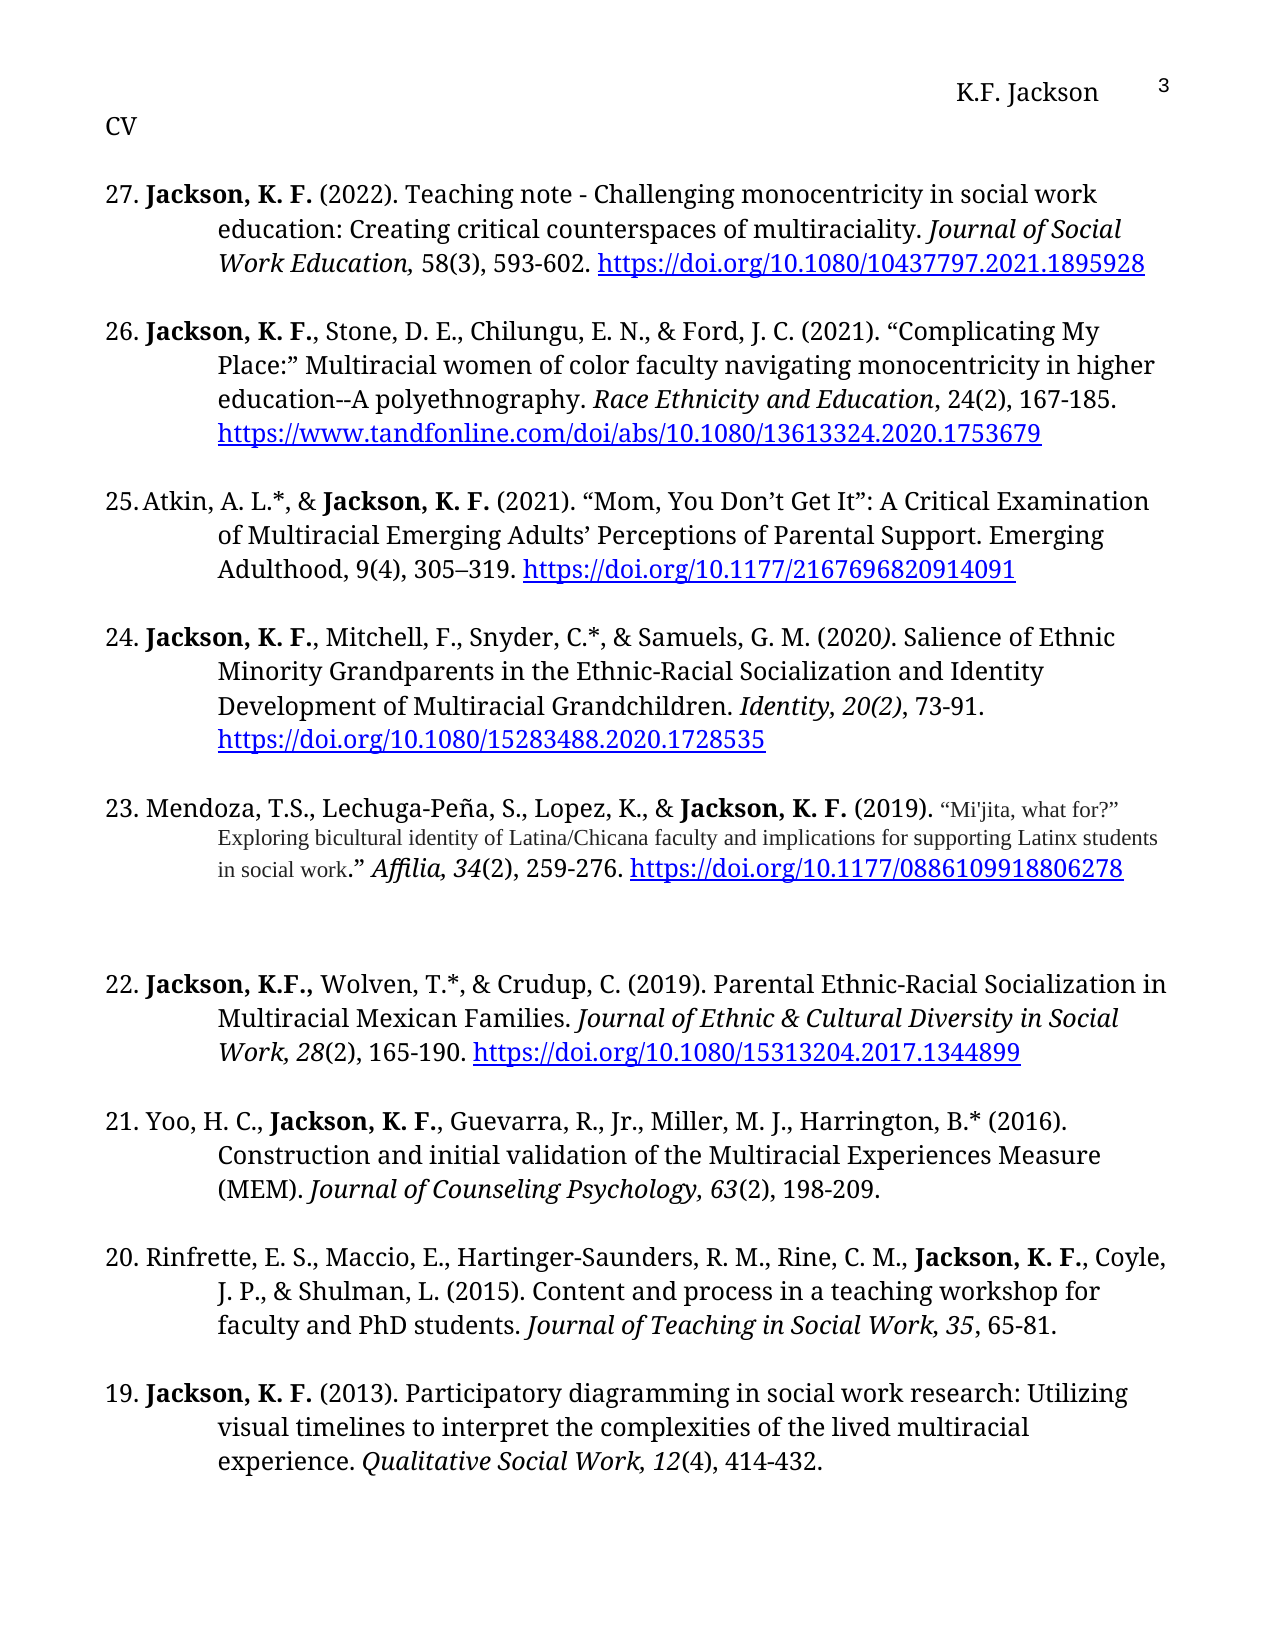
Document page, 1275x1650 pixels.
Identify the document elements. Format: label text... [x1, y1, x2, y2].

text 25. Atkin, A. L.*, & Jackson, K. F. (2021). “Mom, You Don’t Get It”: A Critical Examination of Multiracial Emerging Adults’ Perceptions of Parental Support. Emerging Adulthood, 9(4), 305–319. https://doi.org/10.1177/2167696820914091 [105, 484, 1170, 586]
text 19. Jackson, K. F. (2013). Participatory diagramming in social work research: Utilizing visual timelines to interpret the complexities of the lived multiracial experience. Qualitative Social Work, 12(4), 414-432. [105, 1376, 1170, 1478]
text 26. Jackson, K. F., Stone, D. E., Chilungu, E. N., & Ford, J. C. (2021). “Complicating My Place:” Multiracial women of color faculty navigating monocentricity in higher education--A polyethnography. Race Ethnicity and Education, 24(2), 167-185. https://www.tandfonline.com/doi/abs/10.1080/13613324.2020.1753679 [105, 313, 1170, 450]
text 24. Jackson, K. F., Mitchell, F., Snyder, C.*, & Samuels, G. M. (2020). Salience of Ethnic Minority Grandparents in the Ethnic-Racial Socialization and Identity Development of Multiracial Grandchildren. Identity, 20(2), 73-91. https://doi.org/10.1080/15283488.2020.1728535 [105, 620, 1170, 756]
text 23. Mendoza, T.S., Lechuga-Peña, S., Lopez, K., & Jackson, K. F. (2019). “Mi'jita, what for?” Exploring bicultural identity of Latina/Chicana faculty and implications for supporting Latinx students in social work.” Affilia, 34(2), 259-276. https://doi.org/10.1177/0886109918806278 [105, 790, 1170, 885]
text 27. Jackson, K. F. (2022). Teaching note - Challenging monocentricity in social work education: Creating critical counterspaces of multiraciality. Journal of Social Work Education, 58(3), 593-602. https://doi.org/10.1080/10437797.2021.1895928 [105, 177, 1170, 279]
text 21. Yoo, H. C., Jackson, K. F., Guevarra, R., Jr., Miller, M. J., Harrington, B.* (2016). Construction and initial validation of the Multiracial Experiences Measure (MEM). Journal of Counseling Psychology, 63(2), 198-209. [105, 1103, 1170, 1205]
text 20. Rinfrette, E. S., Maccio, E., Hartinger-Saunders, R. M., Rine, C. M., Jackson, K. F., Coyle, J. P., & Shulman, L. (2015). Content and process in a teaching workshop for faculty and PhD students. Journal of Teaching in Social Work, 35, 65-81. [105, 1239, 1170, 1342]
text 22. Jackson, K.F., Wolven, T.*, & Crudup, C. (2019). Parental Ethnic-Racial Socialization in Multiracial Mexican Families. Journal of Ethnic & Cultural Diversity in Social Work, 28(2), 165-190. https://doi.org/10.1080/15313204.2017.1344899 [105, 967, 1170, 1069]
